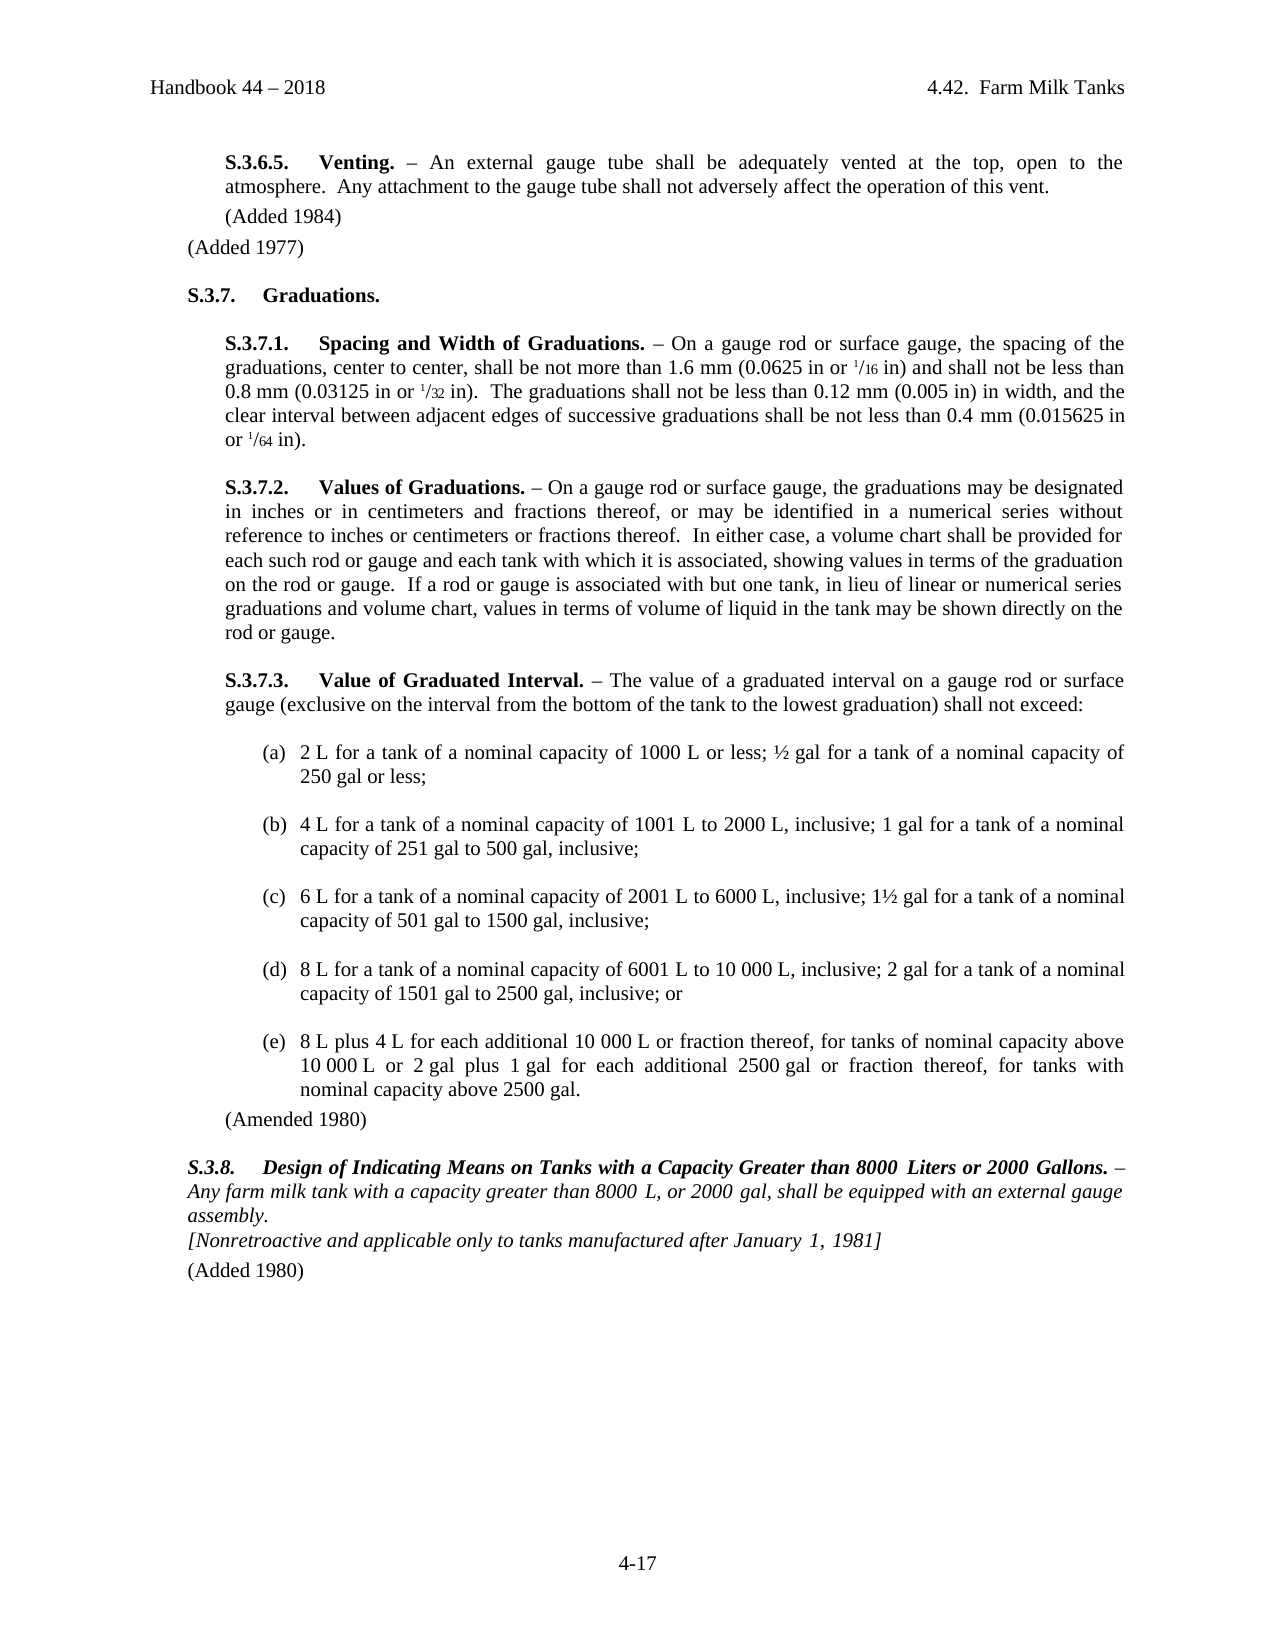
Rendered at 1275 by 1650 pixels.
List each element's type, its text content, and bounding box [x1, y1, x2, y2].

subtitle S.3.7. Graduations. [187, 283, 1125, 307]
text (b) 4 L for a tank of a nominal capacity of 1001 L to 2000 L, inclusive; 1 gal for a tank of a nominal capacity of 251 gal to 500 gal, inclusive; [262, 812, 1125, 860]
text S.3.7.1. Spacing and Width of Graduations. – On a gauge rod or surface gauge, the spacing of the graduations, center to center, shall be not more than 1.6 mm (0.0625 in or 1/16 in) and shall not be less than 0.8 mm (0.03125 in or 1/32 in). The graduations shall not be less than 0.12 mm (0.005 in) in width, and the clear interval between adjacent edges of successive graduations shall be not less than 0.4 mm (0.015625 in or 1/64 in). [225, 331, 1125, 451]
text S.3.6.5. Venting. – An external gauge tube shall be adequately vented at the top, open to the atmosphere. Any attachment to the gauge tube shall not adversely affect the operation of this vent. [225, 150, 1125, 198]
text (e) 8 L plus 4 L for each additional 10 000 L or fraction thereof, for tanks of nominal capacity above 10 000 L or 2 gal plus 1 gal for each additional 2500 gal or fraction thereof, for tanks with nominal capacity above 2500 gal. [262, 1029, 1125, 1101]
text S.3.7.3. Value of Graduated Interval. – The value of a graduated interval on a gauge rod or surface gauge (exclusive on the interval from the bottom of the tank to the lowest graduation) shall not exceed: [225, 668, 1125, 716]
text (a) 2 L for a tank of a nominal capacity of 1000 L or less; ½ gal for a tank of a nominal capacity of 250 gal or less; [262, 740, 1125, 788]
text S.3.7.2. Values of Graduations. – On a gauge rod or surface gauge, the graduations may be designated in inches or in centimeters and fractions thereof, or may be identified in a numerical series without reference to inches or centimeters or fractions thereof. In either case, a volume chart shall be provided for each such rod or gauge and each tank with which it is associated, showing values in terms of the graduation on the rod or gauge. If a rod or gauge is associated with but one tank, in lieu of linear or numerical series graduations and volume chart, values in terms of volume of liquid in the tank may be shown directly on the rod or gauge. [225, 475, 1125, 644]
text (Added 1980) [187, 1258, 1125, 1282]
text [Nonretroactive and applicable only to tanks manufactured after January 1, 1981] [187, 1227, 1125, 1252]
text (c) 6 L for a tank of a nominal capacity of 2001 L to 6000 L, inclusive; 1½ gal for a tank of a nominal capacity of 501 gal to 1500 gal, inclusive; [262, 884, 1125, 932]
text (Added 1984) [225, 204, 1125, 228]
text S.3.8. Design of Indicating Means on Tanks with a Capacity Greater than 8000 Liters or 2000 Gallons. – Any farm milk tank with a capacity greater than 8000 L, or 2000 gal, shall be equipped with an external gauge assembly. [187, 1155, 1125, 1227]
text (d) 8 L for a tank of a nominal capacity of 6001 L to 10 000 L, inclusive; 2 gal for a tank of a nominal capacity of 1501 gal to 2500 gal, inclusive; or [262, 957, 1125, 1005]
text (Amended 1980) [225, 1107, 1125, 1131]
text (Added 1977) [187, 235, 1125, 259]
